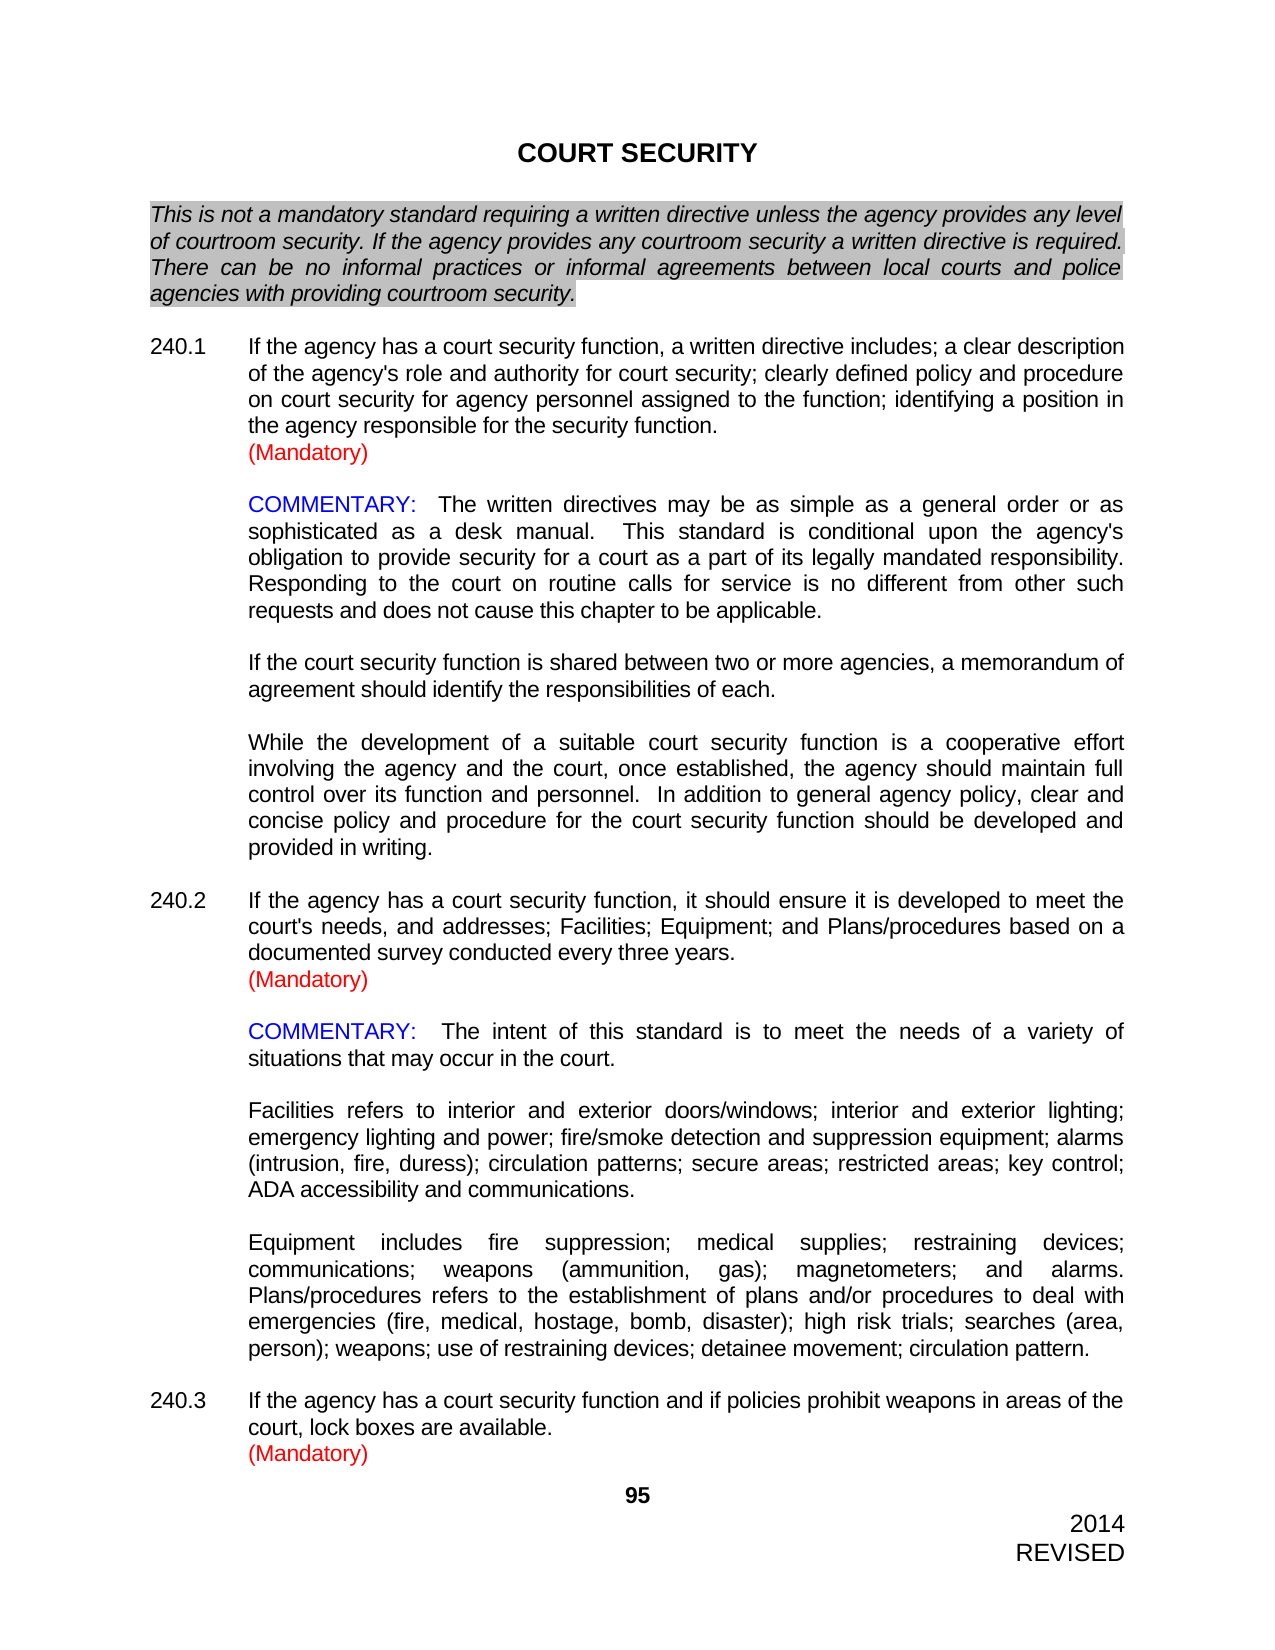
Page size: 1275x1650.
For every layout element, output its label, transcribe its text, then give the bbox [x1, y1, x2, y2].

subtitle COURT SECURITY [150, 137, 1125, 169]
text Equipment includes fire suppression; medical supplies; restraining devices; communications; weapons (ammunition, gas); magnetometers; and alarms. Plans/procedures refers to the establishment of plans and/or procedures to deal with emergencies (fire, medical, hostage, bomb, disaster); high risk trials; searches (area, person); weapons; use of restraining devices; detainee movement; circulation pattern. [150, 1229, 1125, 1361]
text (Mandatory) [150, 438, 1125, 465]
text Facilities refers to interior and exterior doors/windows; interior and exterior lighting; emergency lighting and power; fire/smoke detection and suppression equipment; alarms (intrusion, fire, duress); circulation patterns; secure areas; restricted areas; key control; ADA accessibility and communications. [150, 1097, 1125, 1203]
text 240.1 If the agency has a court security function, a written directive includes; a clear description of the agency's role and authority for court security; clearly defined policy and procedure on court security for agency personnel assigned to the function; identifying a position in the agency responsible for the security function. [150, 333, 1125, 438]
text While the development of a suitable court security function is a cooperative effort involving the agency and the court, once established, the agency should maintain full control over its function and personnel. In addition to general agency policy, clear and concise policy and procedure for the court security function should be developed and provided in writing. [150, 728, 1125, 860]
text This is not a mandatory standard requiring a written directive unless the agency provides any level of courtroom security. If the agency provides any courtroom security a written directive is required. There can be no informal practices or informal agreements between local courts and police agencies with providing courtroom security. [576, 254, 1125, 307]
text (Mandatory) [150, 1440, 1125, 1466]
text (Mandatory) [150, 966, 1125, 992]
text 240.3 If the agency has a court security function and if policies prohibit weapons in areas of the court, lock boxes are available. [150, 1387, 1125, 1440]
text COMMENTARY: The intent of this standard is to meet the needs of a variety of situations that may occur in the court. [150, 1018, 1125, 1071]
text COMMENTARY: The written directives may be as simple as a general order or as sophisticated as a desk manual. This standard is conditional upon the agency's obligation to provide security for a court as a part of its legally mandated responsibility. Responding to the court on routine calls for service is no different from other such requests and does not cause this chapter to be applicable. [150, 491, 1125, 623]
text 240.2 If the agency has a court security function, it should ensure it is developed to meet the court's needs, and addresses; Facilities; Equipment; and Plans/procedures based on a documented survey conducted every three years. [150, 887, 1125, 966]
text If the court security function is shared between two or more agencies, a memorandum of agreement should identify the responsibilities of each. [150, 649, 1125, 702]
